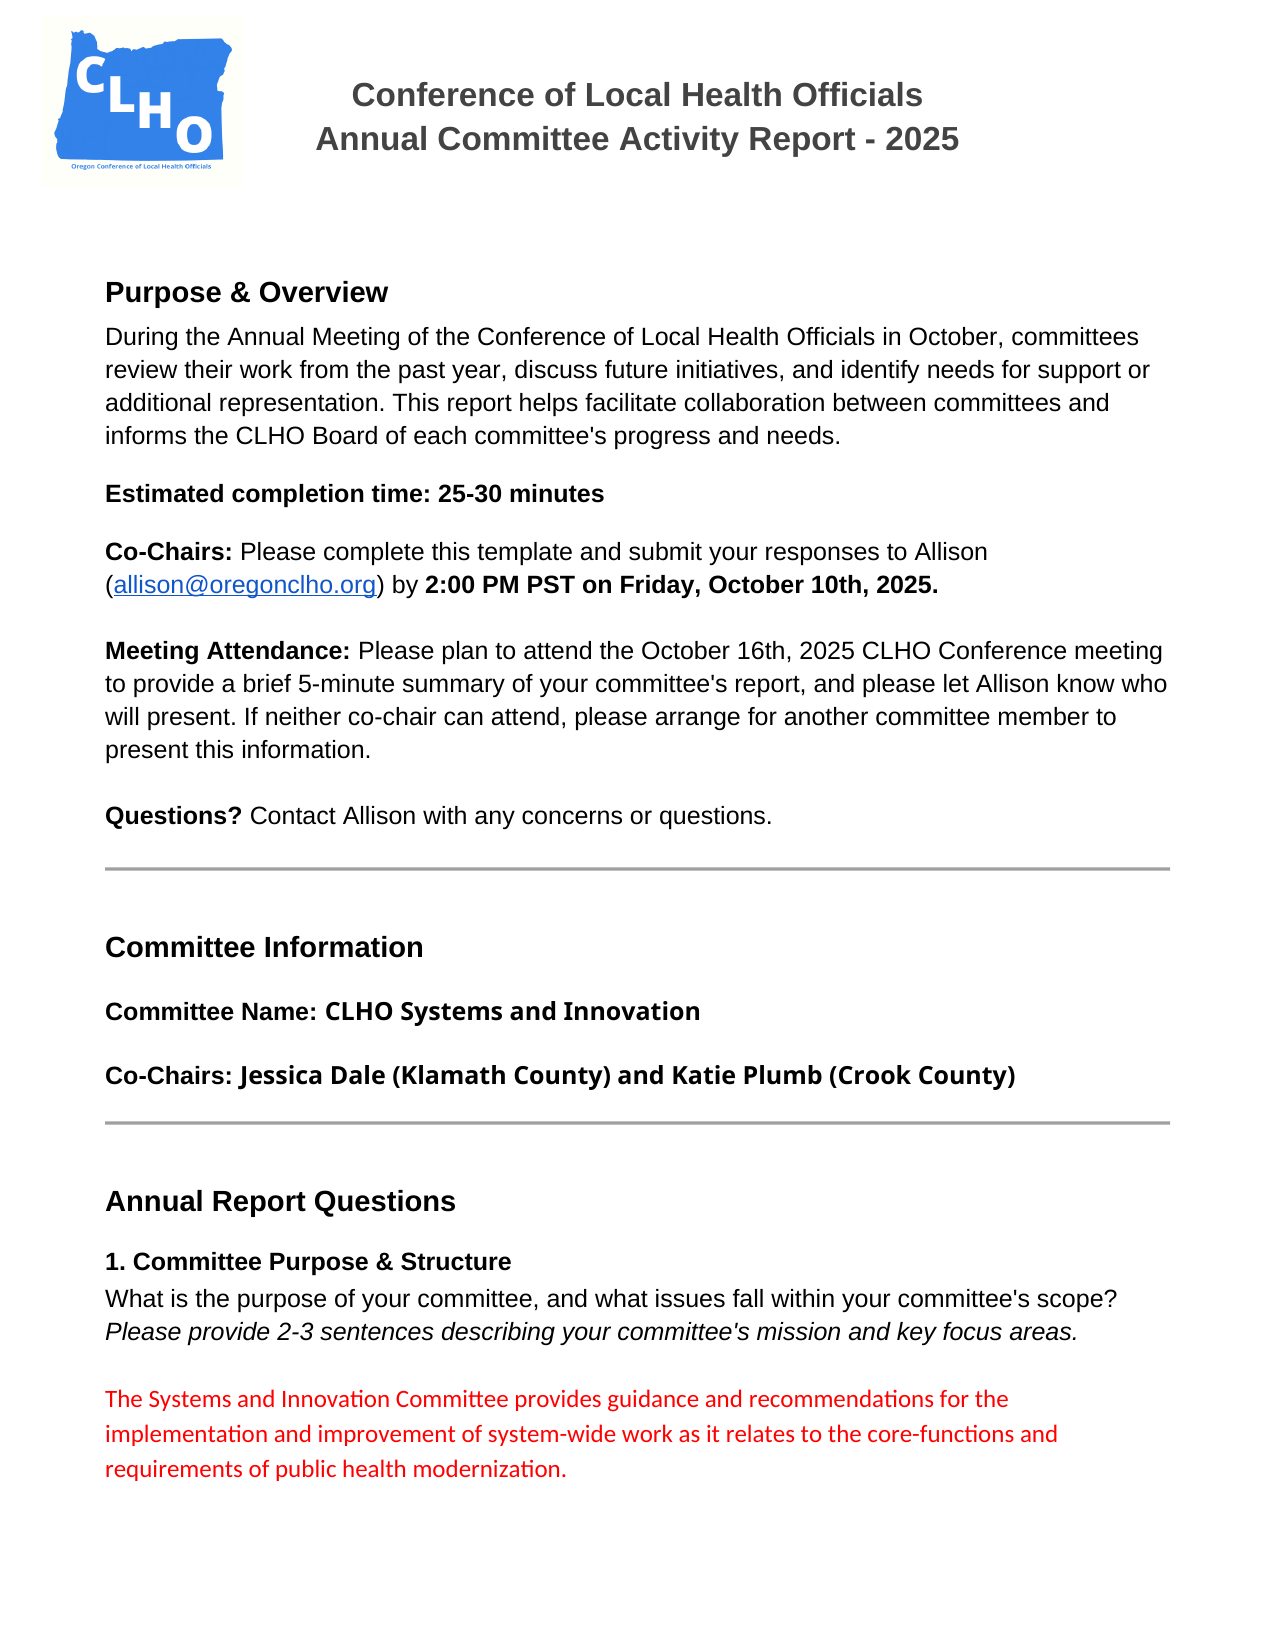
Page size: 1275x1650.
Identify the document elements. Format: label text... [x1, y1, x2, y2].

subtitle Purpose & Overview [105, 275, 1170, 309]
text The Systems and Innovation Committee provides guidance and recommendations for the implementation and improvement of system-wide work as it relates to the core-functions and requirements of public health modernization. [105, 1383, 1170, 1484]
text What is the purpose of your committee, and what issues fall within your committee's scope? [105, 1284, 1170, 1313]
text Meeting Attendance: Please plan to attend the October 16th, 2025 CLHO Conference meeting to provide a brief 5-minute summary of your committee's report, and please let Allison know who will present. If neither co-chair can attend, please arrange for another committee member to present this information. [105, 636, 1170, 764]
text Co-Chairs: Jessica Dale (Klamath County) and Katie Plumb (Crook County) [105, 1057, 1170, 1091]
text Questions? Contact Allison with any concerns or questions. [105, 801, 1170, 830]
text Co-Chairs: Please complete this template and submit your responses to Allison (allison@oregonclho.org) by 2:00 PM PST on Friday, October 10th, 2025. [105, 537, 1170, 599]
text Estimated completion time: 25-30 minutes [105, 479, 1170, 508]
text Please provide 2-3 sentences describing your committee's mission and key focus areas. [105, 1317, 1170, 1346]
subtitle 1. Committee Purpose & Structure [105, 1247, 1170, 1276]
picture [42, 15, 243, 187]
text Committee Name: CLHO Systems and Innovation [105, 993, 1170, 1027]
subtitle Annual Report Questions [105, 1184, 1170, 1217]
text During the Annual Meeting of the Conference of Local Health Officials in October, committees review their work from the past year, discuss future initiatives, and identify needs for support or additional representation. This report helps facilitate collaboration between committees and informs the CLHO Board of each committee's progress and needs. [105, 322, 1170, 450]
subtitle Committee Information [105, 929, 1170, 963]
